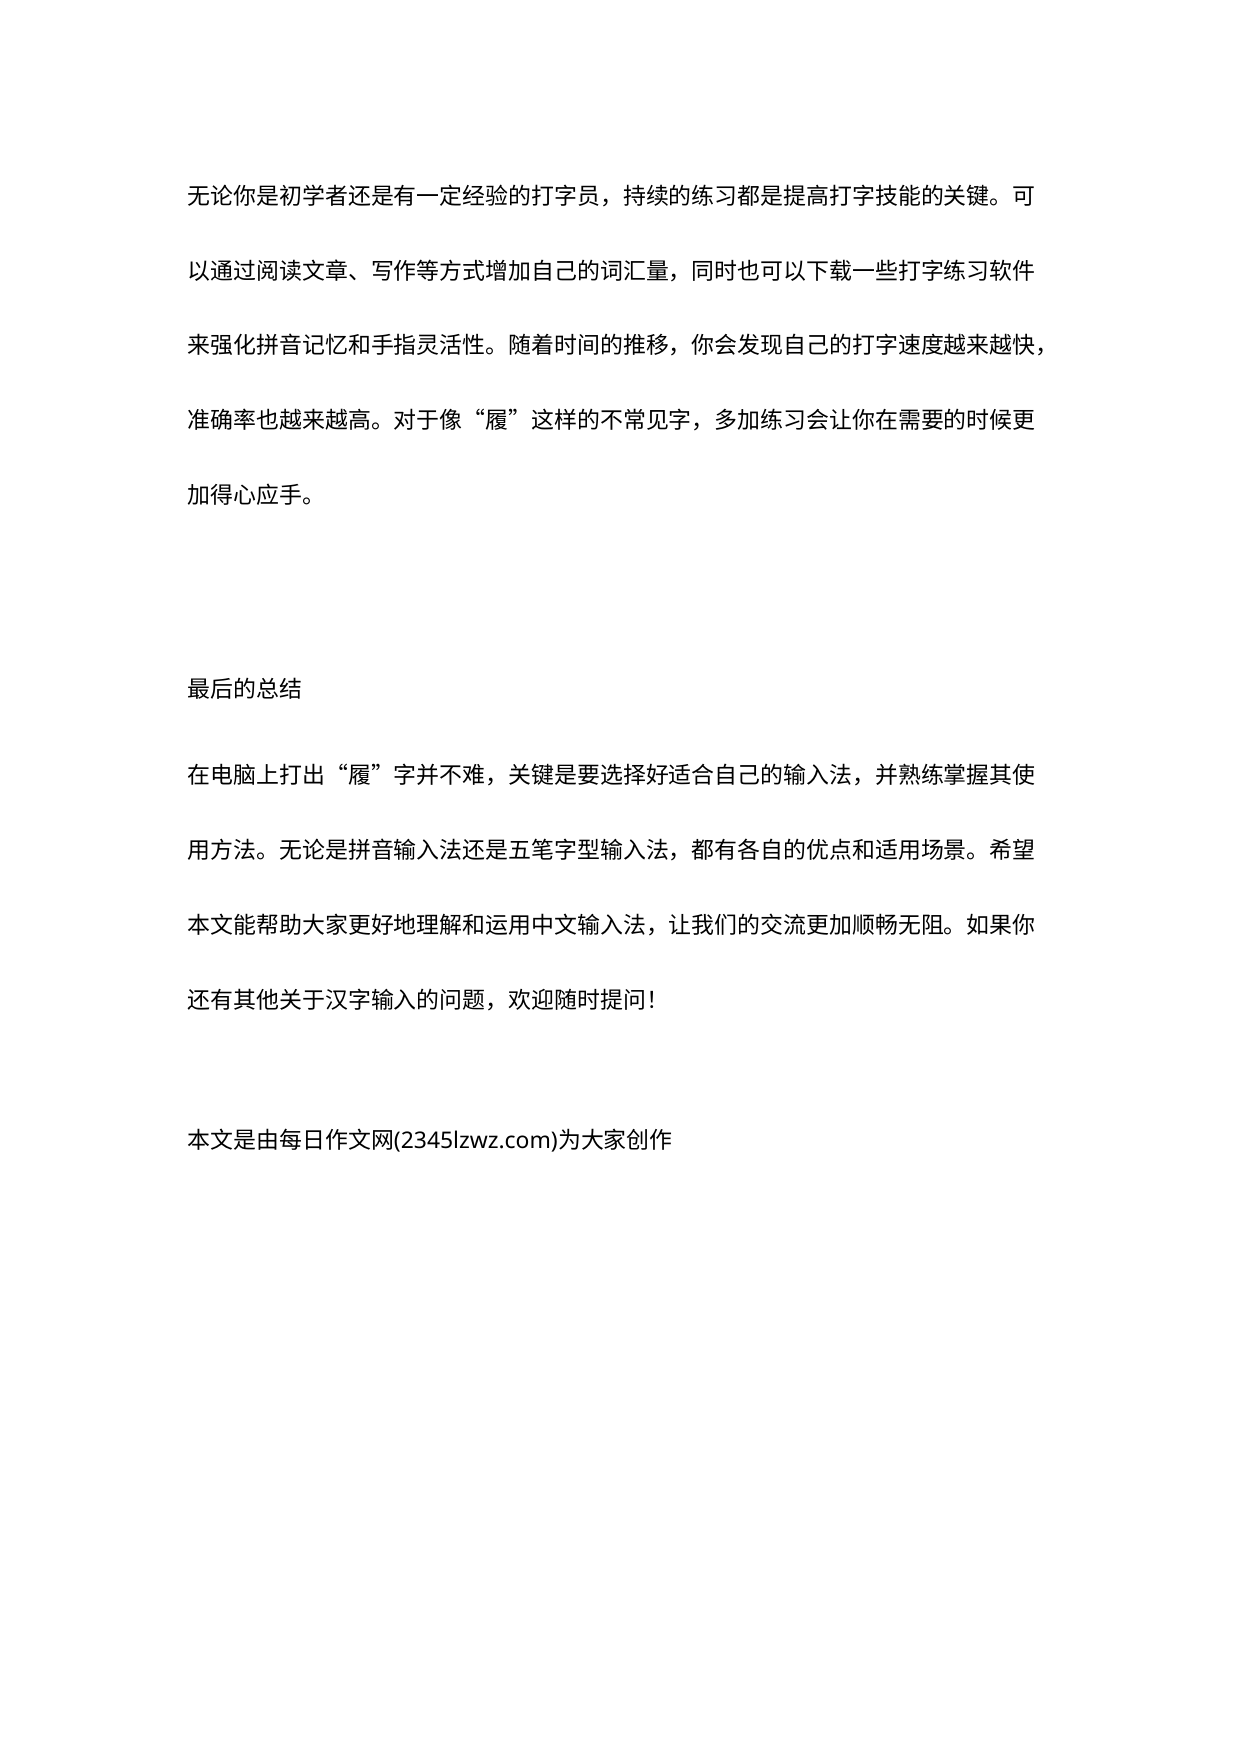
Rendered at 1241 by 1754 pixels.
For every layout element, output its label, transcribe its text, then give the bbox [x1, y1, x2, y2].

text 在电脑上打出“履”字并不难，关键是要选择好适合自己的输入法，并熟练掌握其使用方法。无论是拼音输入法还是五笔字型输入法，都有各自的优点和适用场景。希望本文能帮助大家更好地理解和运用中文输入法，让我们的交流更加顺畅无阻。如果你还有其他关于汉字输入的问题，欢迎随时提问！ [187, 742, 1053, 1031]
text 本文是由每日作文网(2345lzwz.com)为大家创作 [187, 1106, 1053, 1171]
text 无论你是初学者还是有一定经验的打字员，持续的练习都是提高打字技能的关键。可以通过阅读文章、写作等方式增加自己的词汇量，同时也可以下载一些打字练习软件来强化拼音记忆和手指灵活性。随着时间的推移，你会发现自己的打字速度越来越快，准确率也越来越高。对于像“履”这样的不常见字，多加练习会让你在需要的时候更加得心应手。 [187, 162, 1053, 526]
text 最后的总结 [187, 655, 1053, 720]
